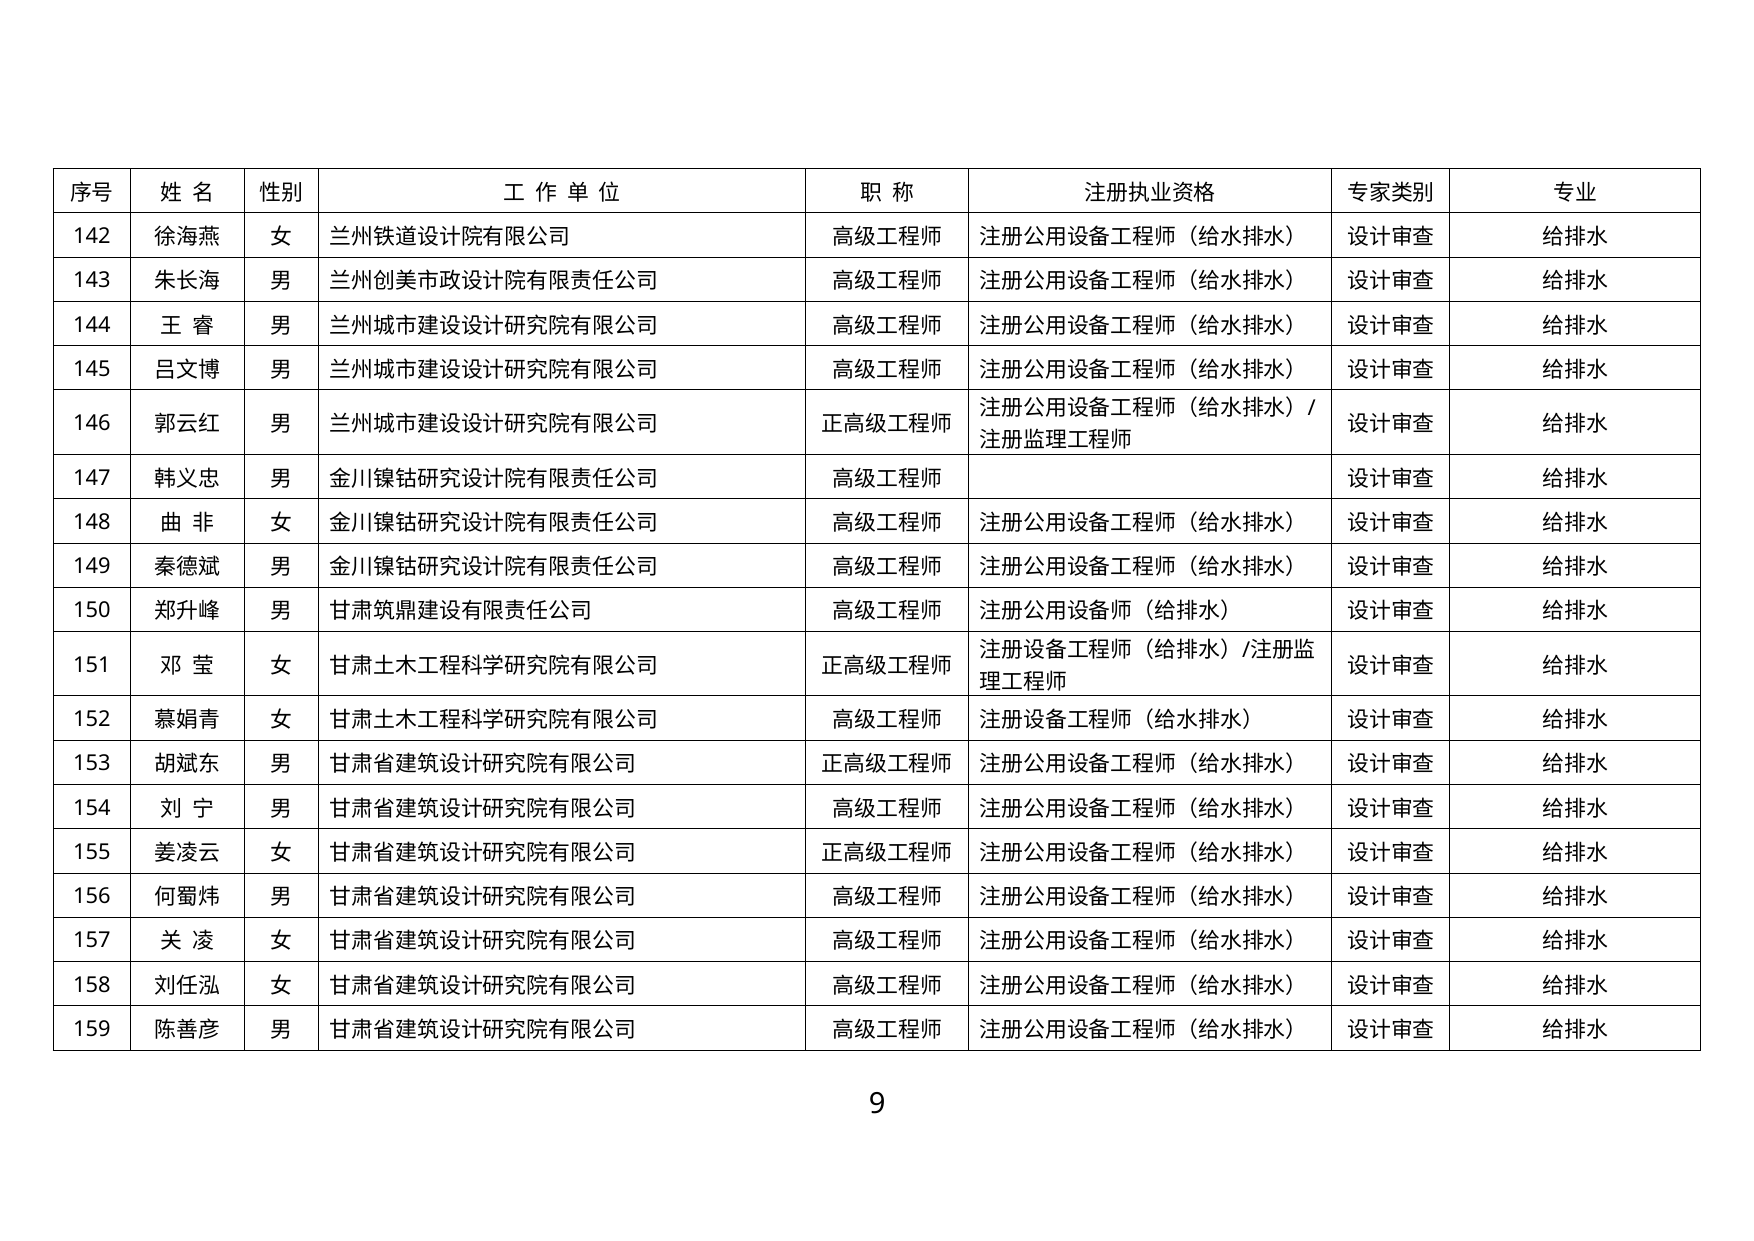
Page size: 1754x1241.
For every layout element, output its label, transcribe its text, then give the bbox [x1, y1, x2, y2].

table_cell 女 [245, 918, 318, 961]
table_cell 142 [54, 213, 130, 257]
table_header 性别 [245, 169, 318, 212]
table_cell 给排水 [1450, 918, 1700, 961]
table_cell 注册公用设备工程师（给水排水） [969, 1006, 1331, 1049]
table_cell 给排水 [1450, 258, 1700, 301]
table_cell 兰州铁道设计院有限公司 [319, 213, 805, 257]
table_cell 设计审查 [1332, 741, 1449, 784]
table_cell 高级工程师 [806, 346, 968, 389]
table_cell 给排水 [1450, 1006, 1700, 1049]
table_cell 甘肃省建筑设计研究院有限公司 [319, 1006, 805, 1049]
table_cell 高级工程师 [806, 258, 968, 301]
table_cell 甘肃筑鼎建设有限责任公司 [319, 588, 805, 631]
table_cell 何蜀炜 [131, 874, 244, 917]
table_cell 高级工程师 [806, 499, 968, 542]
table_cell 158 [54, 962, 130, 1005]
table_cell 刘任泓 [131, 962, 244, 1005]
table_cell 陈善彦 [131, 1006, 244, 1049]
table_cell 146 [54, 390, 130, 454]
table_cell 姜凌云 [131, 829, 244, 872]
table_cell 156 [54, 874, 130, 917]
table_cell 男 [245, 346, 318, 389]
table_cell 曲 非 [131, 499, 244, 542]
table_cell 注册公用设备工程师（给水排水） [969, 962, 1331, 1005]
table_cell 男 [245, 874, 318, 917]
table_cell 甘肃省建筑设计研究院有限公司 [319, 874, 805, 917]
table_cell 高级工程师 [806, 696, 968, 740]
table_cell 正高级工程师 [806, 829, 968, 872]
table_cell 高级工程师 [806, 874, 968, 917]
table_cell 设计审查 [1332, 455, 1449, 498]
table_cell 设计审查 [1332, 696, 1449, 740]
table_cell 金川镍钴研究设计院有限责任公司 [319, 544, 805, 587]
table_cell 给排水 [1450, 696, 1700, 740]
table_cell 女 [245, 696, 318, 740]
table_cell 徐海燕 [131, 213, 244, 257]
table_cell 给排水 [1450, 213, 1700, 257]
table_cell 注册公用设备工程师（给水排水） [969, 829, 1331, 872]
table_cell 甘肃土木工程科学研究院有限公司 [319, 632, 805, 695]
table_cell 邓 莹 [131, 632, 244, 695]
table_cell 慕娟青 [131, 696, 244, 740]
table_cell 女 [245, 499, 318, 542]
table_cell 王 睿 [131, 302, 244, 345]
table_cell 女 [245, 962, 318, 1005]
table_cell 设计审查 [1332, 829, 1449, 872]
table_cell 设计审查 [1332, 390, 1449, 454]
table_cell 秦德斌 [131, 544, 244, 587]
table_cell 男 [245, 741, 318, 784]
table_cell 注册公用设备工程师（给水排水） [969, 918, 1331, 961]
table_cell 吕文博 [131, 346, 244, 389]
table_cell 女 [245, 829, 318, 872]
table_header 姓 名 [131, 169, 244, 212]
table_cell 男 [245, 785, 318, 828]
table_cell 高级工程师 [806, 918, 968, 961]
table_cell 152 [54, 696, 130, 740]
table_cell 正高级工程师 [806, 741, 968, 784]
table_header 序号 [54, 169, 130, 212]
table_cell 关 凌 [131, 918, 244, 961]
table_cell 甘肃省建筑设计研究院有限公司 [319, 962, 805, 1005]
table_cell 高级工程师 [806, 1006, 968, 1049]
table_cell 给排水 [1450, 829, 1700, 872]
table_cell 注册公用设备工程师（给水排水） [969, 302, 1331, 345]
table_cell 给排水 [1450, 499, 1700, 542]
table_cell 男 [245, 302, 318, 345]
table_cell 高级工程师 [806, 455, 968, 498]
table_cell 注册公用设备工程师（给水排水） [969, 213, 1331, 257]
table_cell 给排水 [1450, 390, 1700, 454]
table_cell 注册公用设备师（给排水） [969, 588, 1331, 631]
table_cell [969, 455, 1331, 498]
table_cell 设计审查 [1332, 962, 1449, 1005]
table_cell 高级工程师 [806, 213, 968, 257]
table_cell 注册公用设备工程师（给水排水） [969, 544, 1331, 587]
table_header 职 称 [806, 169, 968, 212]
table_cell 给排水 [1450, 785, 1700, 828]
table_cell 148 [54, 499, 130, 542]
table_cell 设计审查 [1332, 302, 1449, 345]
table_cell 设计审查 [1332, 632, 1449, 695]
table_cell 兰州城市建设设计研究院有限公司 [319, 302, 805, 345]
table_cell 女 [245, 632, 318, 695]
table_cell 高级工程师 [806, 588, 968, 631]
table_cell 给排水 [1450, 346, 1700, 389]
table_header 注册执业资格 [969, 169, 1331, 212]
table_cell 153 [54, 741, 130, 784]
table_cell 高级工程师 [806, 544, 968, 587]
table_cell 朱长海 [131, 258, 244, 301]
table_header 专业 [1450, 169, 1700, 212]
table_cell 注册设备工程师（给水排水） [969, 696, 1331, 740]
table_cell 甘肃省建筑设计研究院有限公司 [319, 741, 805, 784]
table_cell 设计审查 [1332, 1006, 1449, 1049]
table_cell 设计审查 [1332, 499, 1449, 542]
table_cell 男 [245, 390, 318, 454]
table_header 专家类别 [1332, 169, 1449, 212]
table_cell 注册公用设备工程师（给水排水） [969, 346, 1331, 389]
table_cell 韩义忠 [131, 455, 244, 498]
table_cell 郑升峰 [131, 588, 244, 631]
table_cell 给排水 [1450, 455, 1700, 498]
table_cell 甘肃省建筑设计研究院有限公司 [319, 918, 805, 961]
table_cell 设计审查 [1332, 588, 1449, 631]
table_cell 注册公用设备工程师（给水排水） [969, 258, 1331, 301]
table_cell 男 [245, 544, 318, 587]
table_cell 胡斌东 [131, 741, 244, 784]
table_header 工 作 单 位 [319, 169, 805, 212]
table_cell 注册公用设备工程师（给水排水） [969, 741, 1331, 784]
table_cell 147 [54, 455, 130, 498]
table_cell 设计审查 [1332, 544, 1449, 587]
table_cell 设计审查 [1332, 918, 1449, 961]
table_cell 给排水 [1450, 962, 1700, 1005]
table_cell 注册公用设备工程师（给水排水） [969, 785, 1331, 828]
table_cell 155 [54, 829, 130, 872]
table_cell 144 [54, 302, 130, 345]
table_cell 143 [54, 258, 130, 301]
table_cell 给排水 [1450, 302, 1700, 345]
table_cell 注册公用设备工程师（给水排水）/注册监理工程师 [969, 390, 1331, 454]
table_cell 149 [54, 544, 130, 587]
table_cell 给排水 [1450, 874, 1700, 917]
table_cell 150 [54, 588, 130, 631]
table_cell 设计审查 [1332, 346, 1449, 389]
table_cell 给排水 [1450, 588, 1700, 631]
table_cell 金川镍钴研究设计院有限责任公司 [319, 499, 805, 542]
table_cell 设计审查 [1332, 785, 1449, 828]
table_cell 151 [54, 632, 130, 695]
table_cell 设计审查 [1332, 258, 1449, 301]
table_cell 给排水 [1450, 632, 1700, 695]
table_cell 设计审查 [1332, 213, 1449, 257]
table_cell 设计审查 [1332, 874, 1449, 917]
table_cell 金川镍钴研究设计院有限责任公司 [319, 455, 805, 498]
table_cell 正高级工程师 [806, 390, 968, 454]
table_cell 给排水 [1450, 544, 1700, 587]
table_cell 145 [54, 346, 130, 389]
table_cell 给排水 [1450, 741, 1700, 784]
table_cell 男 [245, 258, 318, 301]
table_cell 女 [245, 213, 318, 257]
table_cell 注册公用设备工程师（给水排水） [969, 499, 1331, 542]
table_cell 注册公用设备工程师（给水排水） [969, 874, 1331, 917]
table_cell 男 [245, 455, 318, 498]
table_cell 郭云红 [131, 390, 244, 454]
table_cell 高级工程师 [806, 962, 968, 1005]
table_cell 兰州创美市政设计院有限责任公司 [319, 258, 805, 301]
table_cell 甘肃土木工程科学研究院有限公司 [319, 696, 805, 740]
table_cell 157 [54, 918, 130, 961]
table_cell 刘 宁 [131, 785, 244, 828]
table_cell 159 [54, 1006, 130, 1049]
table_cell 兰州城市建设设计研究院有限公司 [319, 390, 805, 454]
table_cell 甘肃省建筑设计研究院有限公司 [319, 785, 805, 828]
table_cell 男 [245, 1006, 318, 1049]
table_cell 男 [245, 588, 318, 631]
table_cell 154 [54, 785, 130, 828]
table_cell 正高级工程师 [806, 632, 968, 695]
table_cell 高级工程师 [806, 302, 968, 345]
table_cell 注册设备工程师（给排水）/注册监理工程师 [969, 632, 1331, 695]
table_cell 兰州城市建设设计研究院有限公司 [319, 346, 805, 389]
table_cell 高级工程师 [806, 785, 968, 828]
table_cell 甘肃省建筑设计研究院有限公司 [319, 829, 805, 872]
